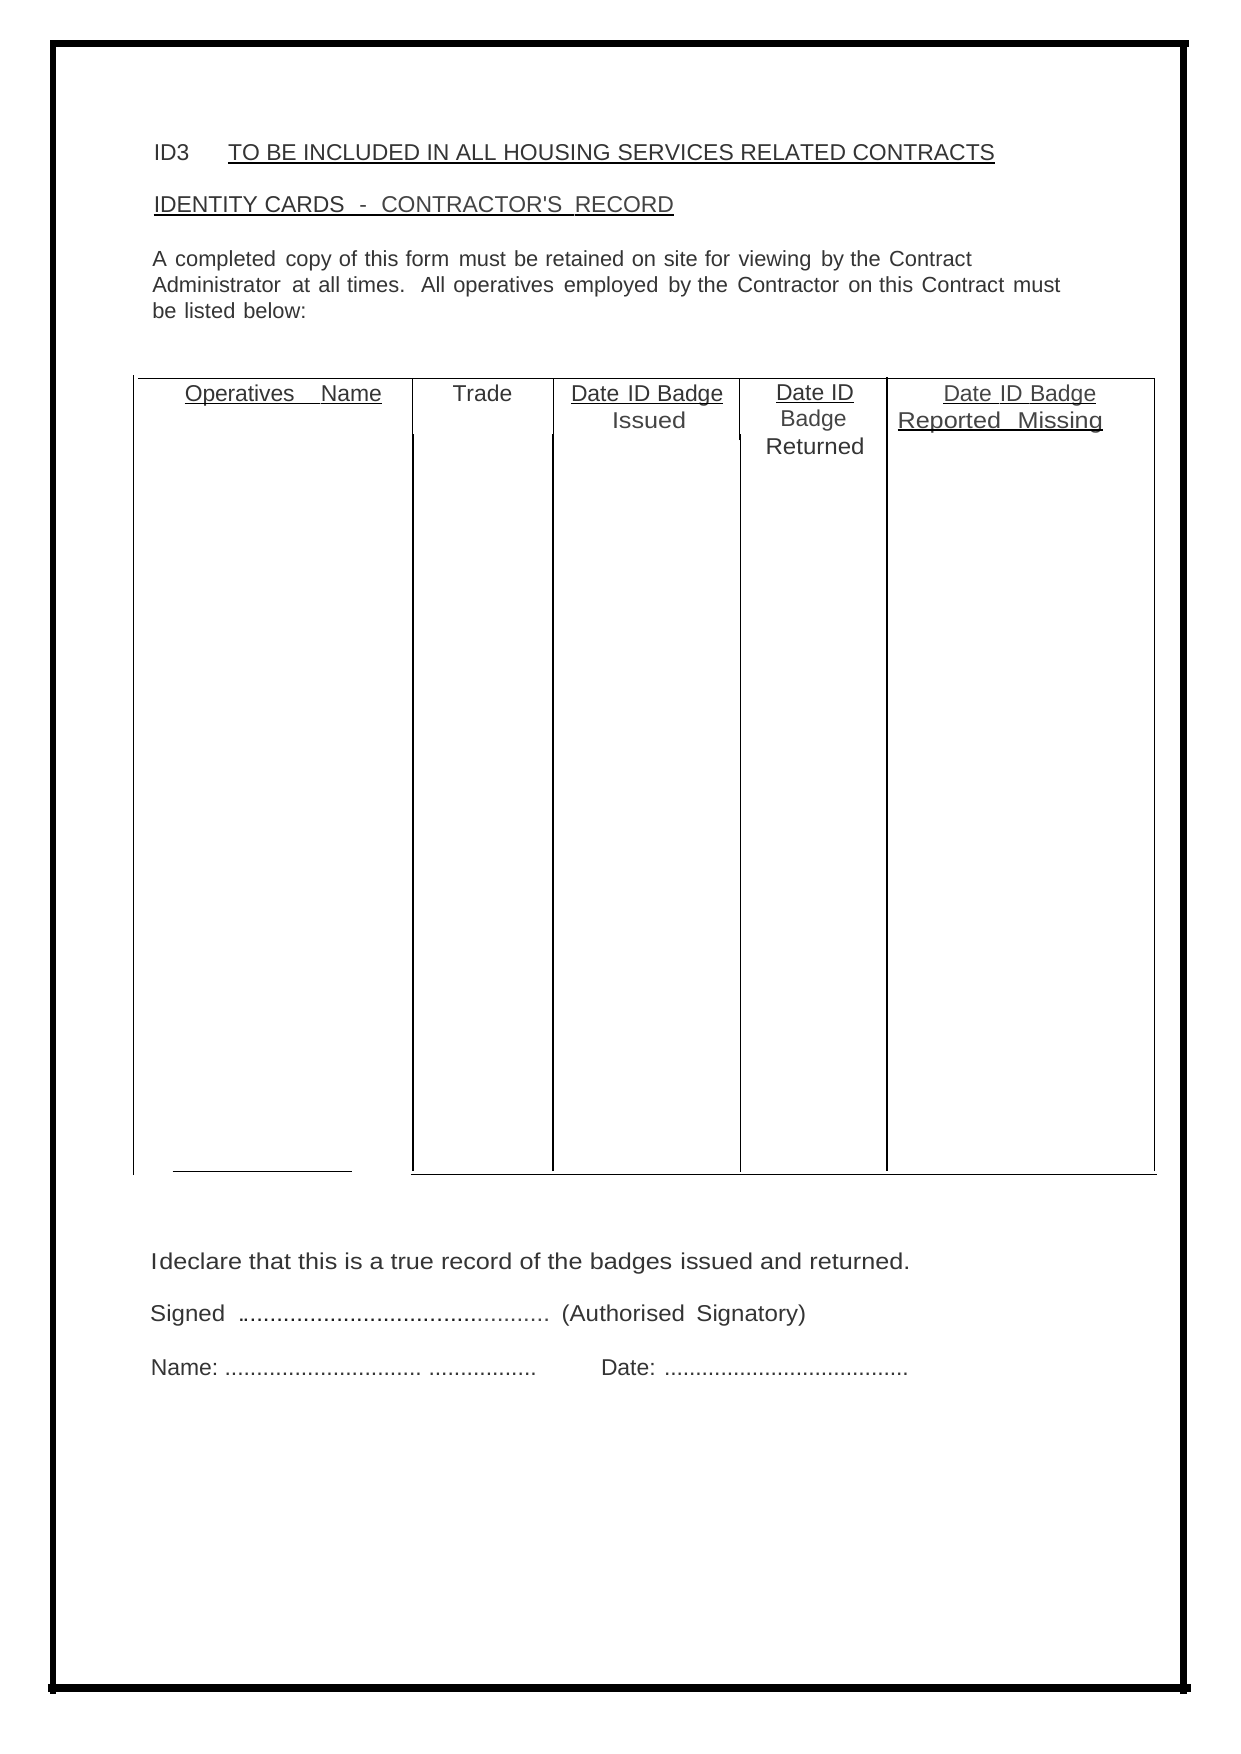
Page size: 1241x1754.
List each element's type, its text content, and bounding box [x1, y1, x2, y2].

text Issued Badge Reported Missing [612, 407, 1128, 433]
text ID3 TO BE INCLUDED IN ALL HOUSING SERVICES RELATED CONTRACTS IDENTITY CARDS - CONTRACTOR'S RECORD [153, 139, 996, 217]
text Ideclare that this is a true record of the badges issued and returned. Signed ............................................... (Authorised Signatory) [150, 1248, 967, 1327]
text Name: ............................... ................. Date: ....................................... [151, 1353, 1128, 1380]
text A completed copy of this form must be retained on site for viewing by the Contract Administrator at all times. All operatives employed by the Contractor on this Contract must be listed below: [152, 246, 1083, 323]
text Operatives Name Trade Date ID Badge Date ID Date ID Badge [184, 380, 1128, 407]
text Returned [765, 433, 1128, 459]
